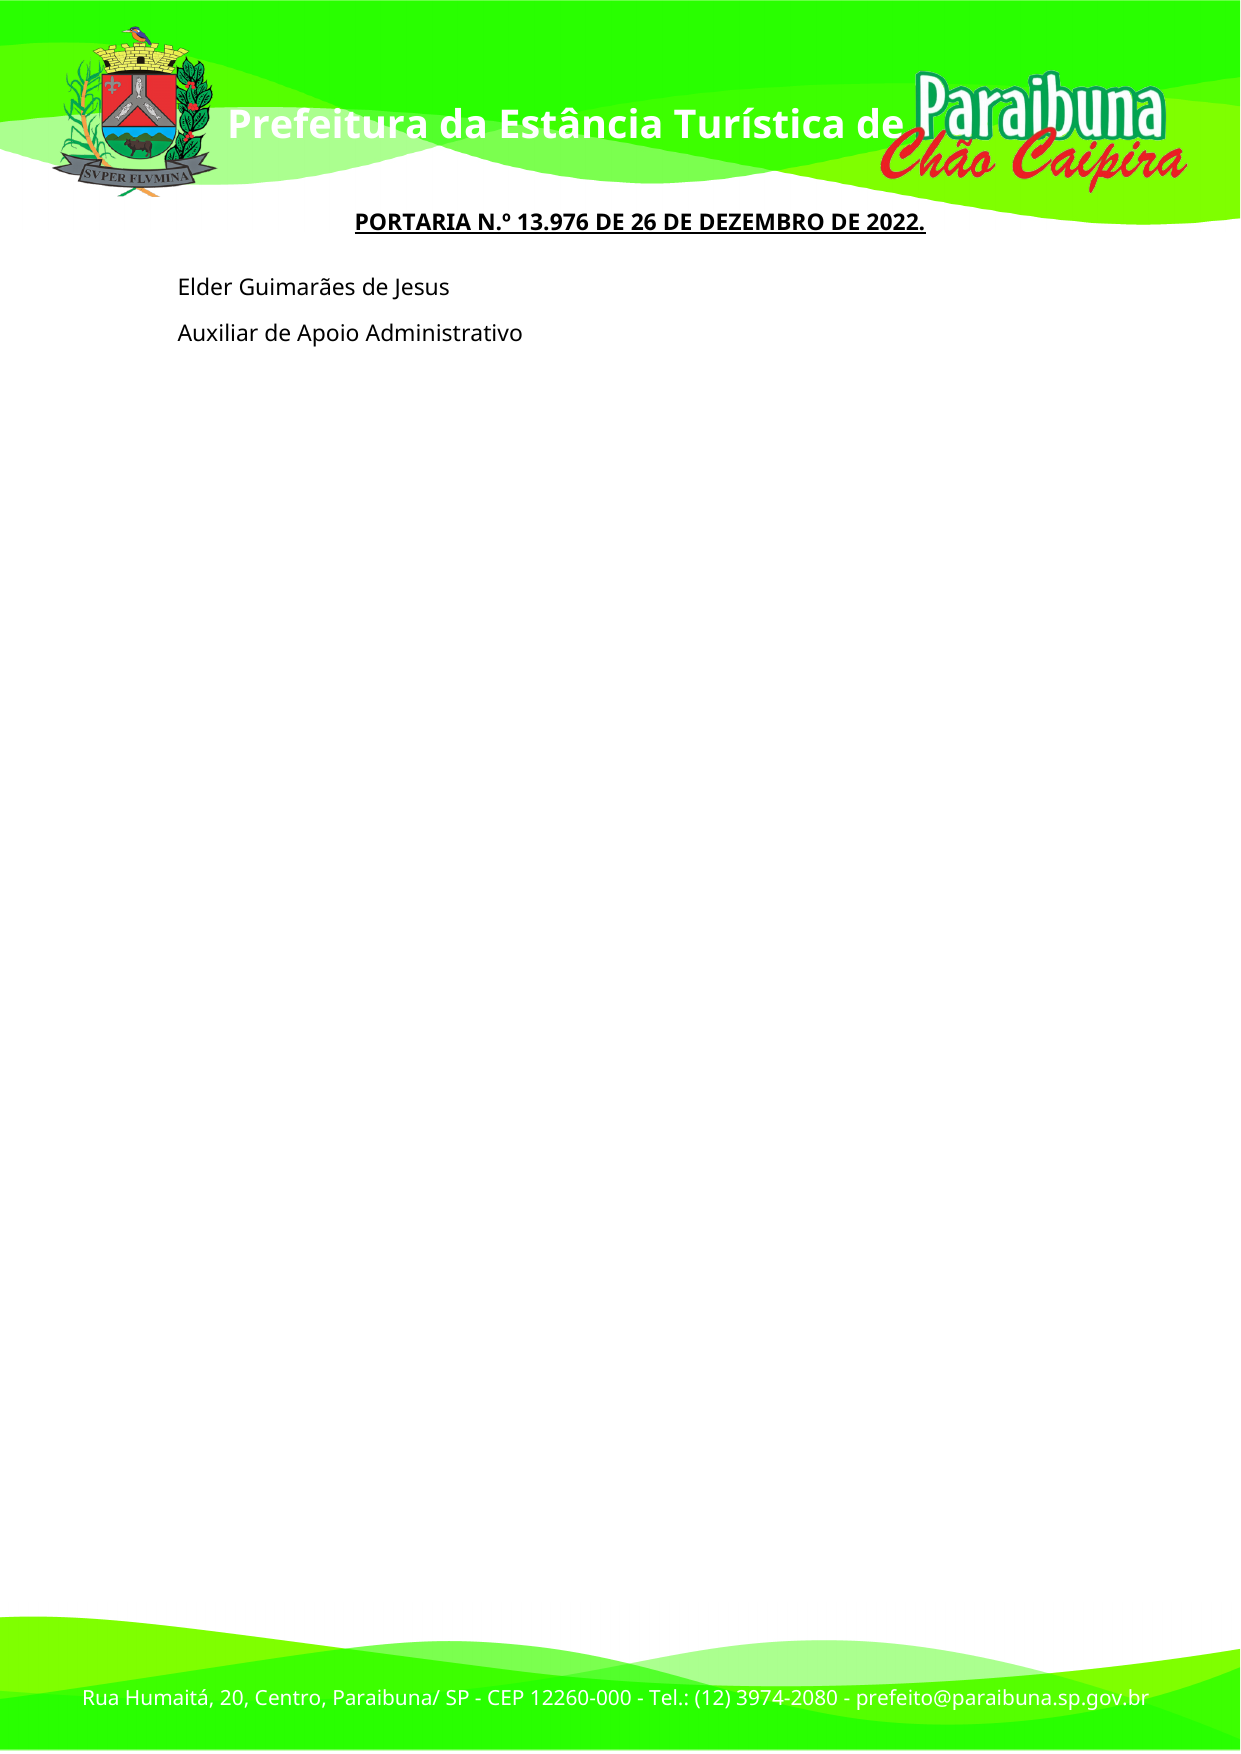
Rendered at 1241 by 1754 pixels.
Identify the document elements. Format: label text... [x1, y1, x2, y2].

text Auxiliar de Apoio Administrativo [177, 317, 1152, 348]
picture [0, 0, 1241, 232]
text Elder Guimarães de Jesus [177, 270, 1152, 302]
picture [0, 1602, 1241, 1751]
